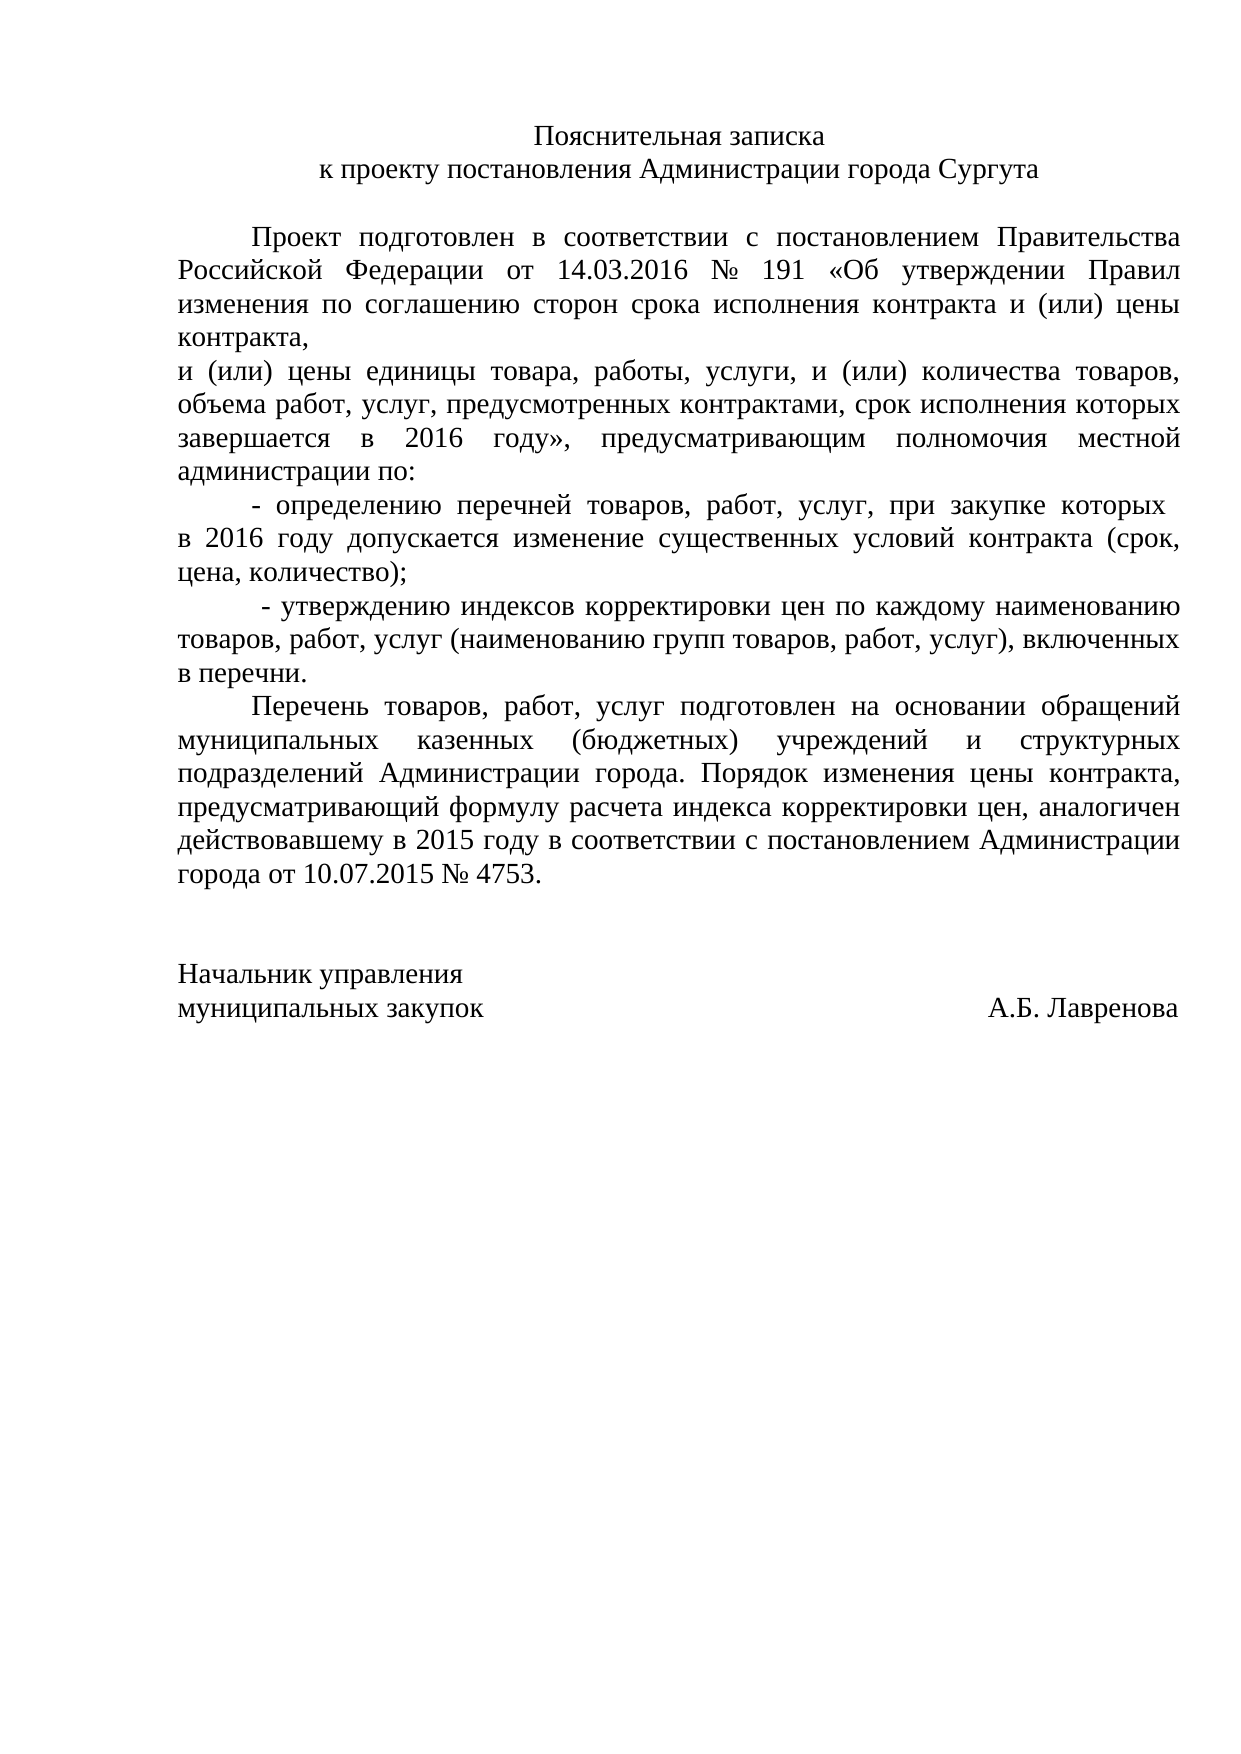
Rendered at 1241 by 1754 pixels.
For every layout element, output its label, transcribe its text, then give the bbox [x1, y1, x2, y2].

text Начальник управления [177, 957, 1181, 990]
text Проект подготовлен в соответствии с постановлением Правительства Российской Федерации от 14.03.2016 № 191 «Об утверждении Правил изменения по соглашению сторон срока исполнения контракта и (или) цены контракта, и (или) цены единицы товара, работы, услуги, и (или) количества товаров, объема работ, услуг, предусмотренных контрактами, срок исполнения которых завершается в 2016 году», предусматривающим полномочия местной администрации по: [177, 219, 1181, 487]
text - утверждению индексов корректировки цен по каждому наименованию товаров, работ, услуг (наименованию групп товаров, работ, услуг), включенных в перечни. [177, 588, 1181, 688]
text - определению перечней товаров, работ, услуг, при закупке которых в 2016 году допускается изменение существенных условий контракта (срок, цена, количество); [177, 487, 1181, 588]
text Перечень товаров, работ, услуг подготовлен на основании обращений муниципальных казенных (бюджетных) учреждений и структурных подразделений Администрации города. Порядок изменения цены контракта, предусматривающий формулу расчета индекса корректировки цен, аналогичен действовавшему в 2015 году в соответствии с постановлением Администрации города от 10.07.2015 № 4753. [177, 688, 1181, 889]
text к проекту постановления Администрации города Сургута [177, 152, 1181, 185]
text муниципальных закупок А.Б. Лавренова [177, 990, 1181, 1024]
text Пояснительная записка [177, 118, 1181, 152]
